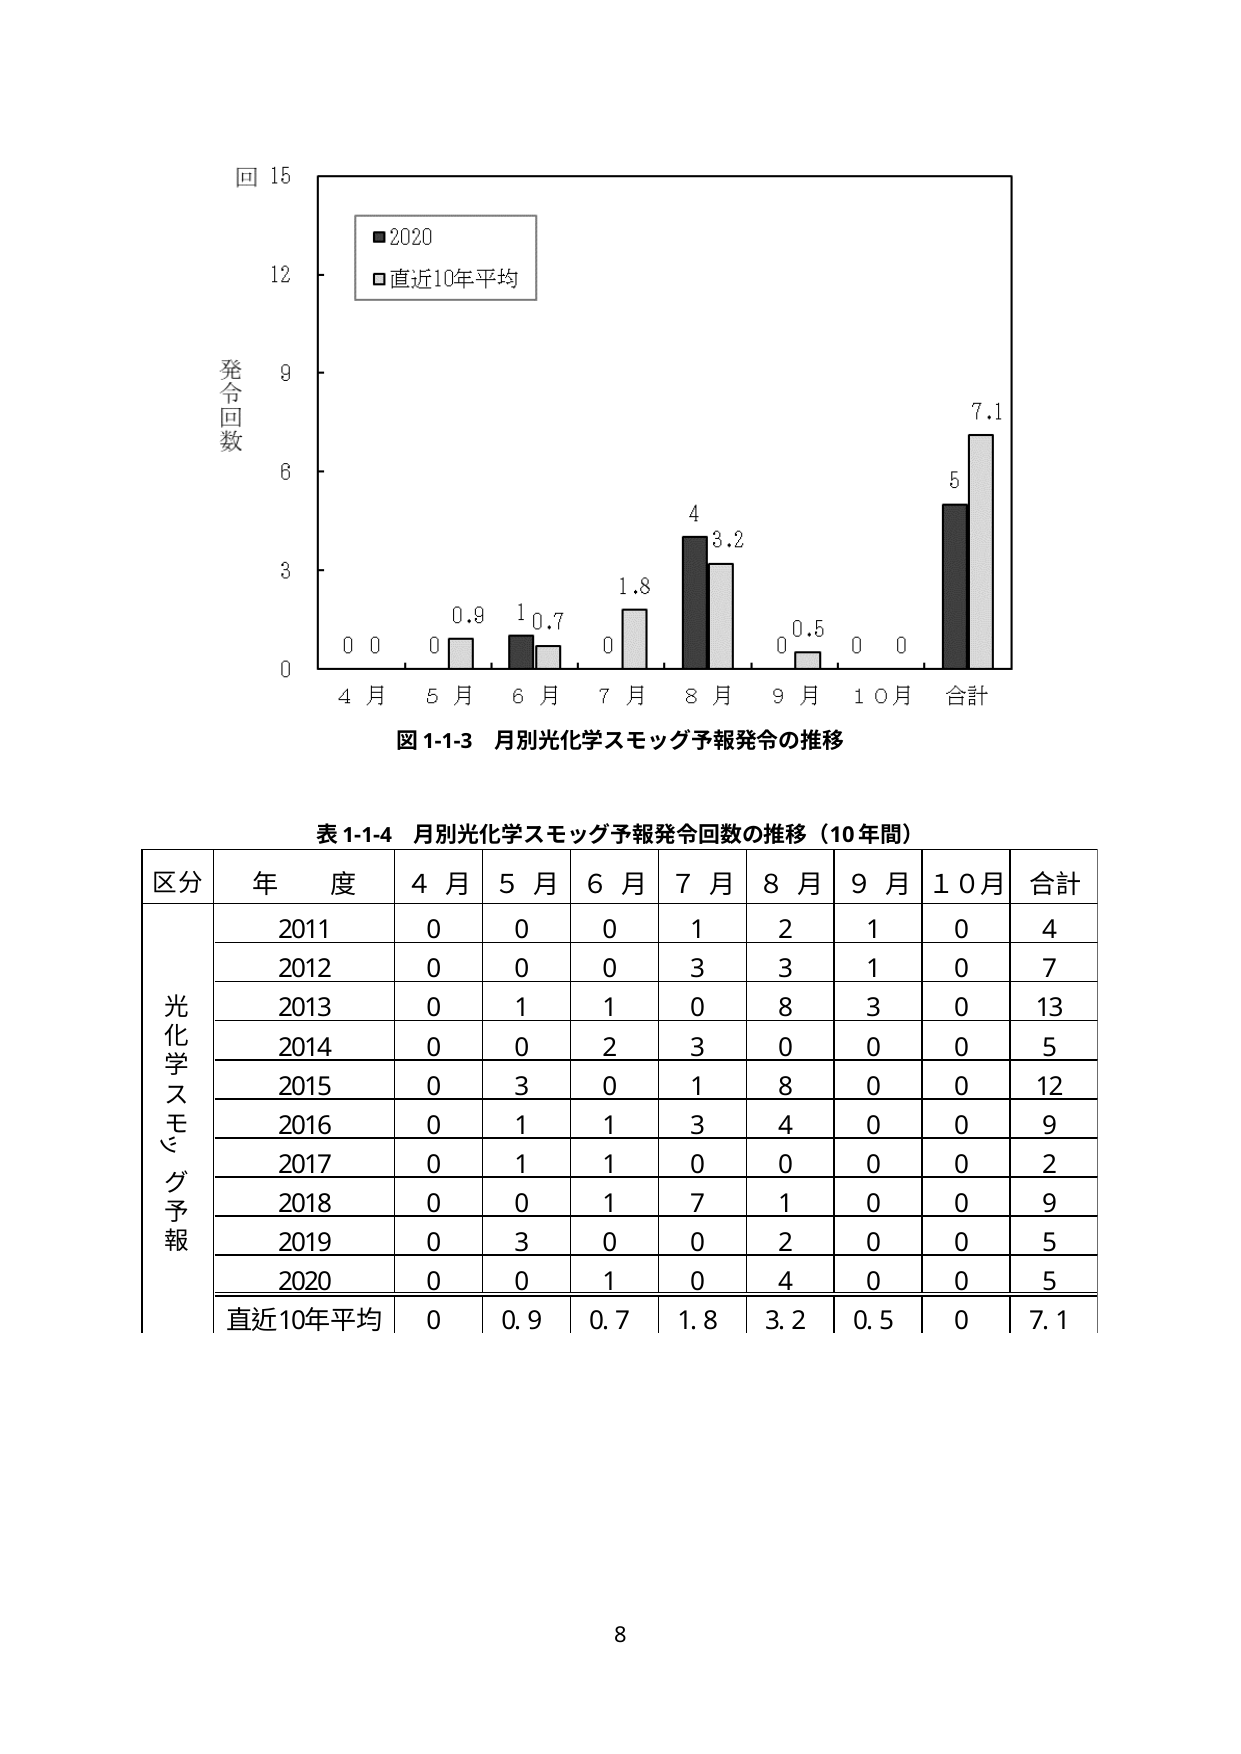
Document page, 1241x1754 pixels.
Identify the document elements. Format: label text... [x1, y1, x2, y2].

subtitle 図1-1-3 月別光化学スモッグ予報発令の推移 [118, 723, 1122, 754]
picture [192, 118, 1048, 723]
subtitle 表1-1-4 月別光化学スモッグ予報発令回数の推移（10年間） [118, 817, 1122, 849]
